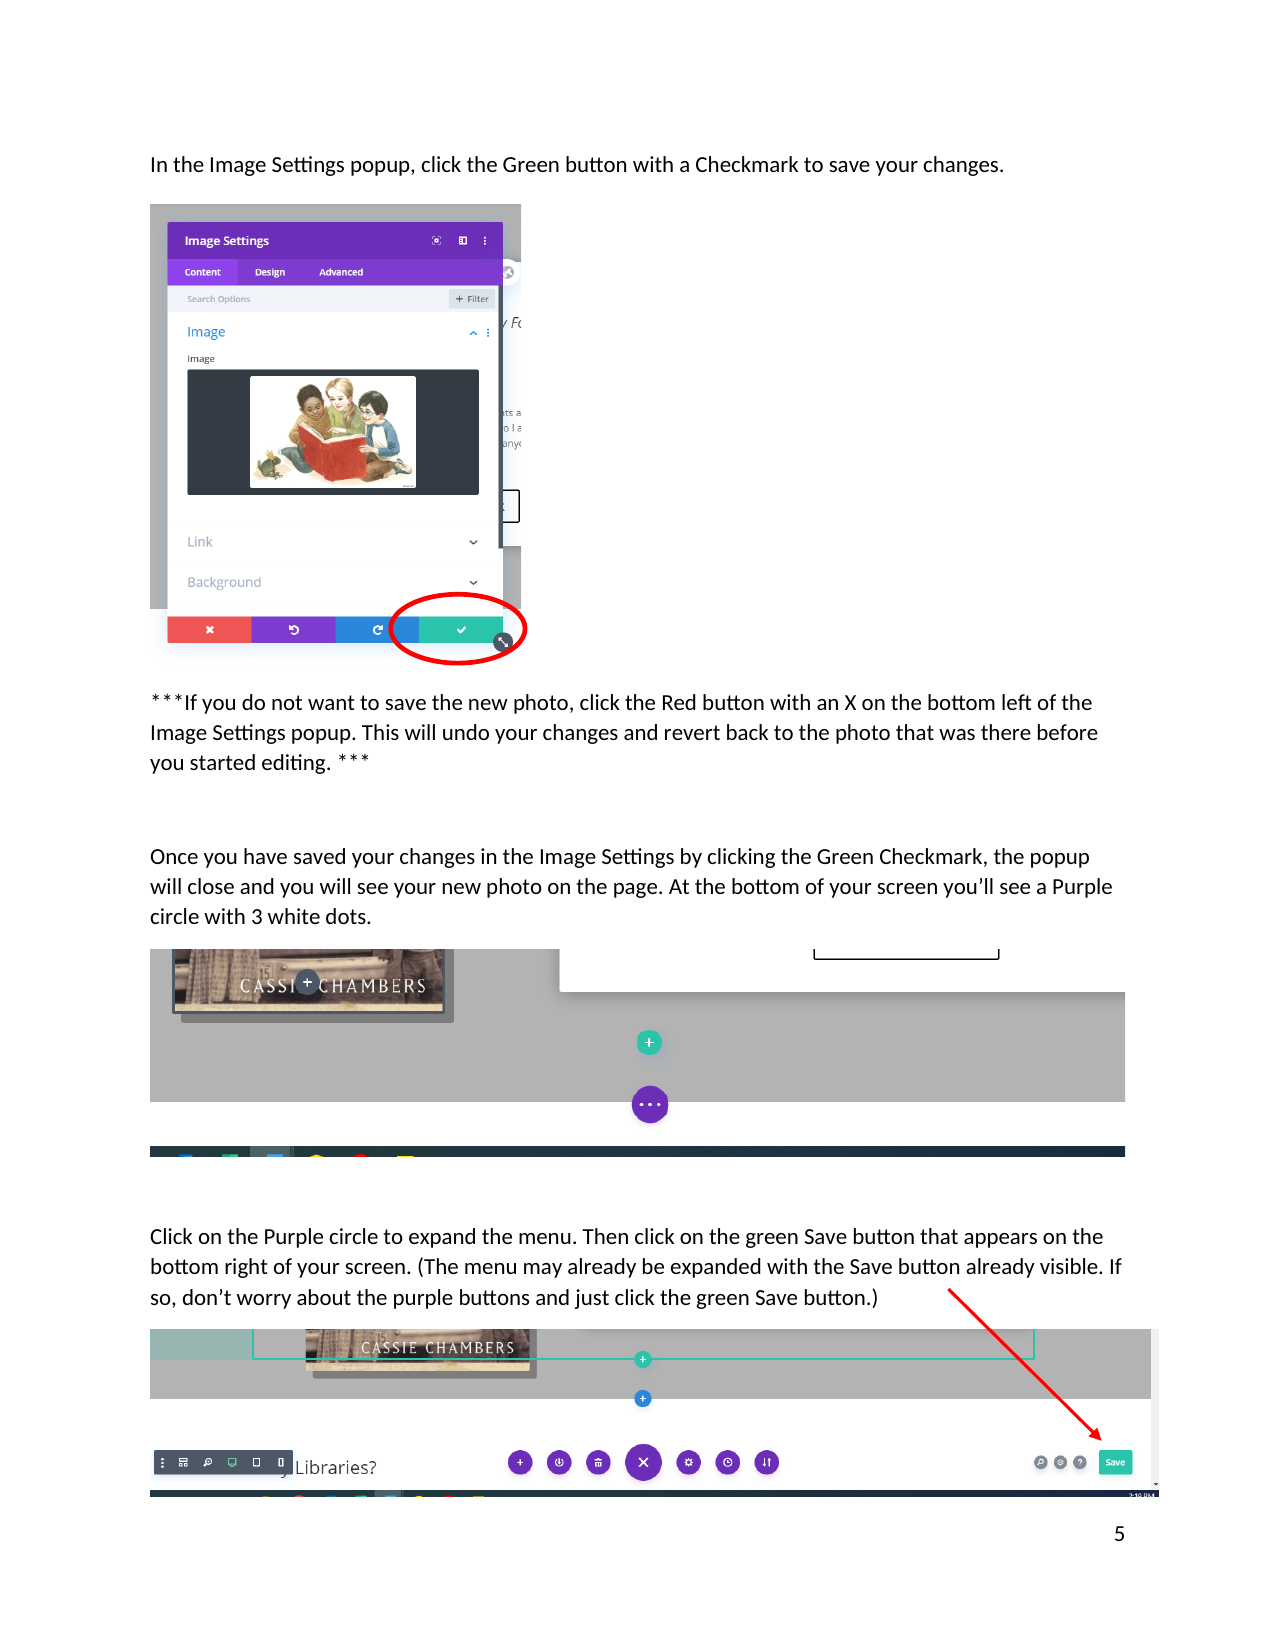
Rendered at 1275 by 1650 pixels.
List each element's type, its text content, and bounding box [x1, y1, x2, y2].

picture [150, 1329, 1159, 1497]
text Click on the Purple circle to expand the menu. Then click on the green Save button that appears on the bottom right of your screen. (The menu may already be expanded with the Save button already visible. If so, don’t worry about the purple buttons and just click the green Save button.) [150, 1222, 1125, 1311]
picture [150, 949, 1125, 1157]
text Once you have saved your changes in the Image Settings by clicking the Green Checkmark, the popup will close and you will see your new photo on the page. At the bottom of your screen you’ll see a Purple circle with 3 white dots. [150, 842, 1125, 930]
picture [394, 597, 522, 660]
text ***If you do not want to save the new photo, click the Red button with an X on the bottom left of the Image Settings popup. This will undo your changes and revert back to the photo that was there before you started editing. *** [150, 688, 1125, 776]
text In the Image Settings popup, click the Green button with a Checkmark to save your changes. [150, 150, 1125, 178]
picture [150, 196, 522, 669]
